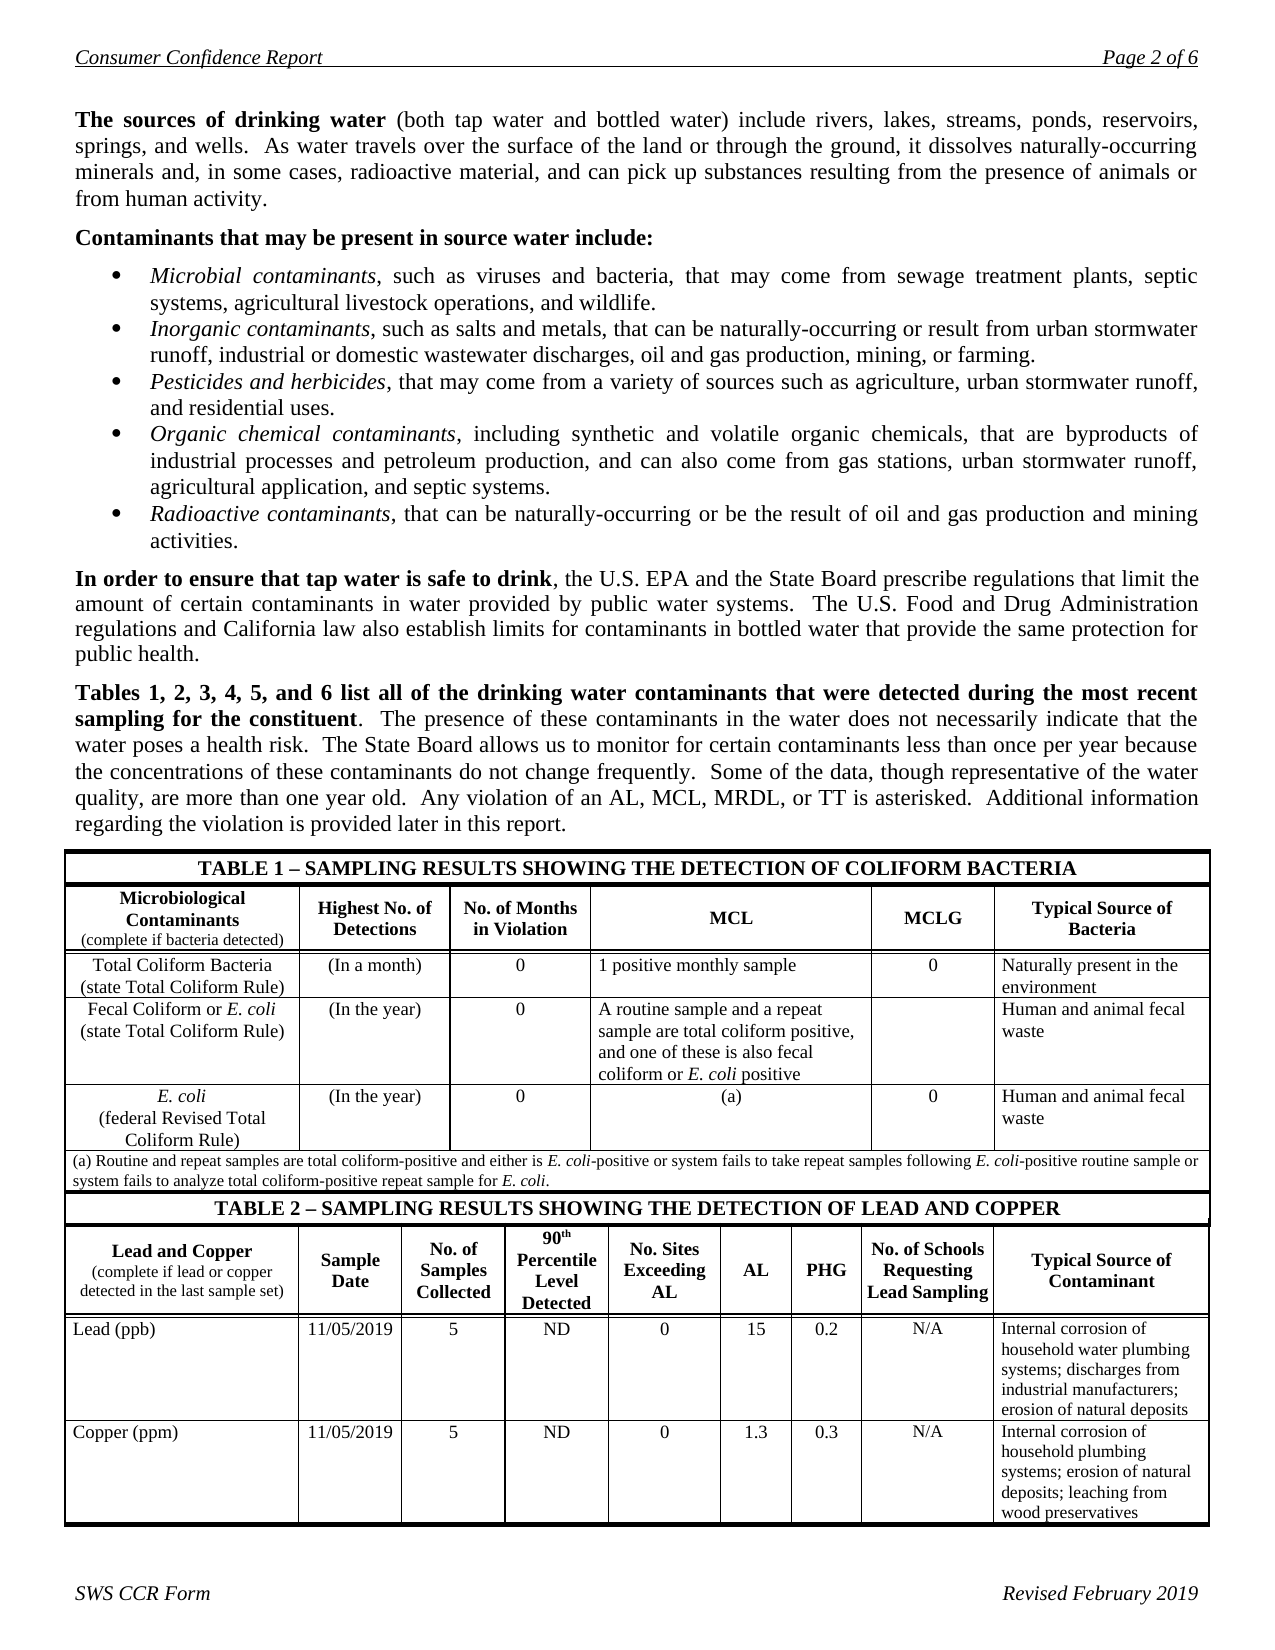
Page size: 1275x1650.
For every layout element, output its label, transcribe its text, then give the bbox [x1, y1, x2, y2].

table_cell Internal corrosion of household water plumbing systems; discharges from industrial manufacturers; erosion of natural deposits [994, 1318, 1208, 1419]
table_cell E. coli (federal Revised Total Coliform Rule) [66, 1085, 299, 1150]
table_cell [872, 998, 994, 1084]
table_cell (In the year) [300, 1085, 449, 1150]
table_cell 0 [872, 954, 994, 997]
table_cell 1 positive monthly sample [591, 954, 871, 997]
table_cell Typical Source of Bacteria [995, 887, 1209, 949]
table_cell MCL [591, 887, 871, 949]
table_cell 5 [402, 1421, 504, 1522]
table_cell Copper (ppm) [66, 1421, 298, 1522]
table_cell 5 [402, 1318, 504, 1419]
table_cell 0.3 [792, 1421, 861, 1522]
list Microbial contaminants, such as viruses and bacteria, that may come from sewage treatment plants, septic systems, agricultural livestock operations, and wildlife. [112, 262, 1200, 315]
table_cell (a) Routine and repeat samples are total coliform-positive and either is E. coli-positive or system fails to take repeat samples following E. coli-positive routine sample or system fails to analyze total coliform-positive repeat sample for E. coli. [66, 1151, 1209, 1189]
table_cell PHG [792, 1227, 861, 1313]
table_cell N/A [862, 1318, 993, 1419]
table_cell Highest No. of Detections [300, 887, 449, 949]
text In order to ensure that tap water is safe to drink, the U.S. EPA and the State Board prescribe regulations that limit the amount of certain contaminants in water provided by public water systems. The U.S. Food and Drug Administration regulations and California law also establish limits for contaminants in bottled water that provide the same protection for public health. [75, 566, 1200, 666]
list Pesticides and herbicides, that may come from a variety of sources such as agriculture, urban stormwater runoff, and residential uses. [112, 368, 1200, 421]
table_cell 0.2 [792, 1318, 861, 1419]
table_cell 1.3 [721, 1421, 791, 1522]
table_cell Sample Date [299, 1227, 401, 1313]
table_cell MCLG [872, 887, 994, 949]
text Contaminants that may be present in source water include: [75, 223, 1200, 250]
table_cell 11/05/2019 [299, 1318, 401, 1419]
table_cell 90th Percentile Level Detected [506, 1227, 608, 1313]
table_cell Typical Source of Contaminant [994, 1227, 1208, 1313]
table_cell No. of Months in Violation [451, 887, 590, 949]
table_cell Microbiological Contaminants (complete if bacteria detected) [66, 887, 299, 949]
table_cell (In a month) [300, 954, 449, 997]
table_cell Lead and Copper (complete if lead or copper detected in the last sample set) [66, 1227, 298, 1313]
table_cell Naturally present in the environment [995, 954, 1209, 997]
table_header Table 1 – SAMPLING RESULTS SHOWING the detection of coliform bacteria [66, 854, 1209, 882]
text The sources of drinking water (both tap water and bottled water) include rivers, lakes, streams, ponds, reservoirs, springs, and wells. As water travels over the surface of the land or through the ground, it dissolves naturally-occurring minerals and, in some cases, radioactive material, and can pick up substances resulting from the presence of animals or from human activity. [75, 106, 1200, 211]
table_cell (In the year) [300, 998, 449, 1084]
table_cell Table 2 – SAMPLING RESULTS SHOWING THE detection of Lead and copper [66, 1194, 1209, 1222]
table_cell N/A [862, 1421, 993, 1522]
table_cell (a) [591, 1085, 871, 1150]
table_cell Total Coliform Bacteria (state Total Coliform Rule) [66, 954, 299, 997]
table_cell ND [506, 1318, 608, 1419]
table_cell 15 [721, 1318, 791, 1419]
list Organic chemical contaminants, including synthetic and volatile organic chemicals, that are byproducts of industrial processes and petroleum production, and can also come from gas stations, urban stormwater runoff, agricultural application, and septic systems. [112, 421, 1200, 499]
table_cell Fecal Coliform or E. coli (state Total Coliform Rule) [66, 998, 299, 1084]
table_cell 0 [451, 954, 590, 997]
table_cell No. of Samples Collected [402, 1227, 504, 1313]
table_cell Human and animal fecal waste [995, 1085, 1209, 1150]
table_cell 0 [451, 998, 590, 1084]
table_cell A routine sample and a repeat sample are total coliform positive, and one of these is also fecal coliform or E. coli positive [591, 998, 871, 1084]
table_cell Human and animal fecal waste [995, 998, 1209, 1084]
text Tables 1, 2, 3, 4, 5, and 6 list all of the drinking water contaminants that were detected during the most recent sampling for the constituent. The presence of these contaminants in the water does not necessarily indicate that the water poses a health risk. The State Board allows us to monitor for certain contaminants less than once per year because the concentrations of these contaminants do not change frequently. Some of the data, though representative of the water quality, are more than one year old. Any violation of an AL, MCL, MRDL, or TT is asterisked. Additional information regarding the violation is provided later in this report. [75, 679, 1200, 837]
table_cell ND [506, 1421, 608, 1522]
table_cell [721, 1227, 791, 1313]
list Inorganic contaminants, such as salts and metals, that can be naturally-occurring or result from urban stormwater runoff, industrial or domestic wastewater discharges, oil and gas production, mining, or farming. [112, 315, 1200, 368]
table_cell 0 [872, 1085, 994, 1150]
table_cell 0 [609, 1318, 720, 1419]
list Radioactive contaminants, that can be naturally-occurring or be the result of oil and gas production and mining activities. [112, 499, 1200, 554]
table_cell No. of Schools Requesting Lead Sampling [862, 1227, 993, 1313]
table_cell No. Sites Exceeding AL [609, 1227, 720, 1313]
table_cell Internal corrosion of household plumbing systems; erosion of natural deposits; leaching from wood preservatives [994, 1421, 1208, 1522]
table_cell 0 [451, 1085, 590, 1150]
table_cell Lead (ppb) [66, 1318, 298, 1419]
table_cell 0 [609, 1421, 720, 1522]
table_cell 11/05/2019 [299, 1421, 401, 1522]
